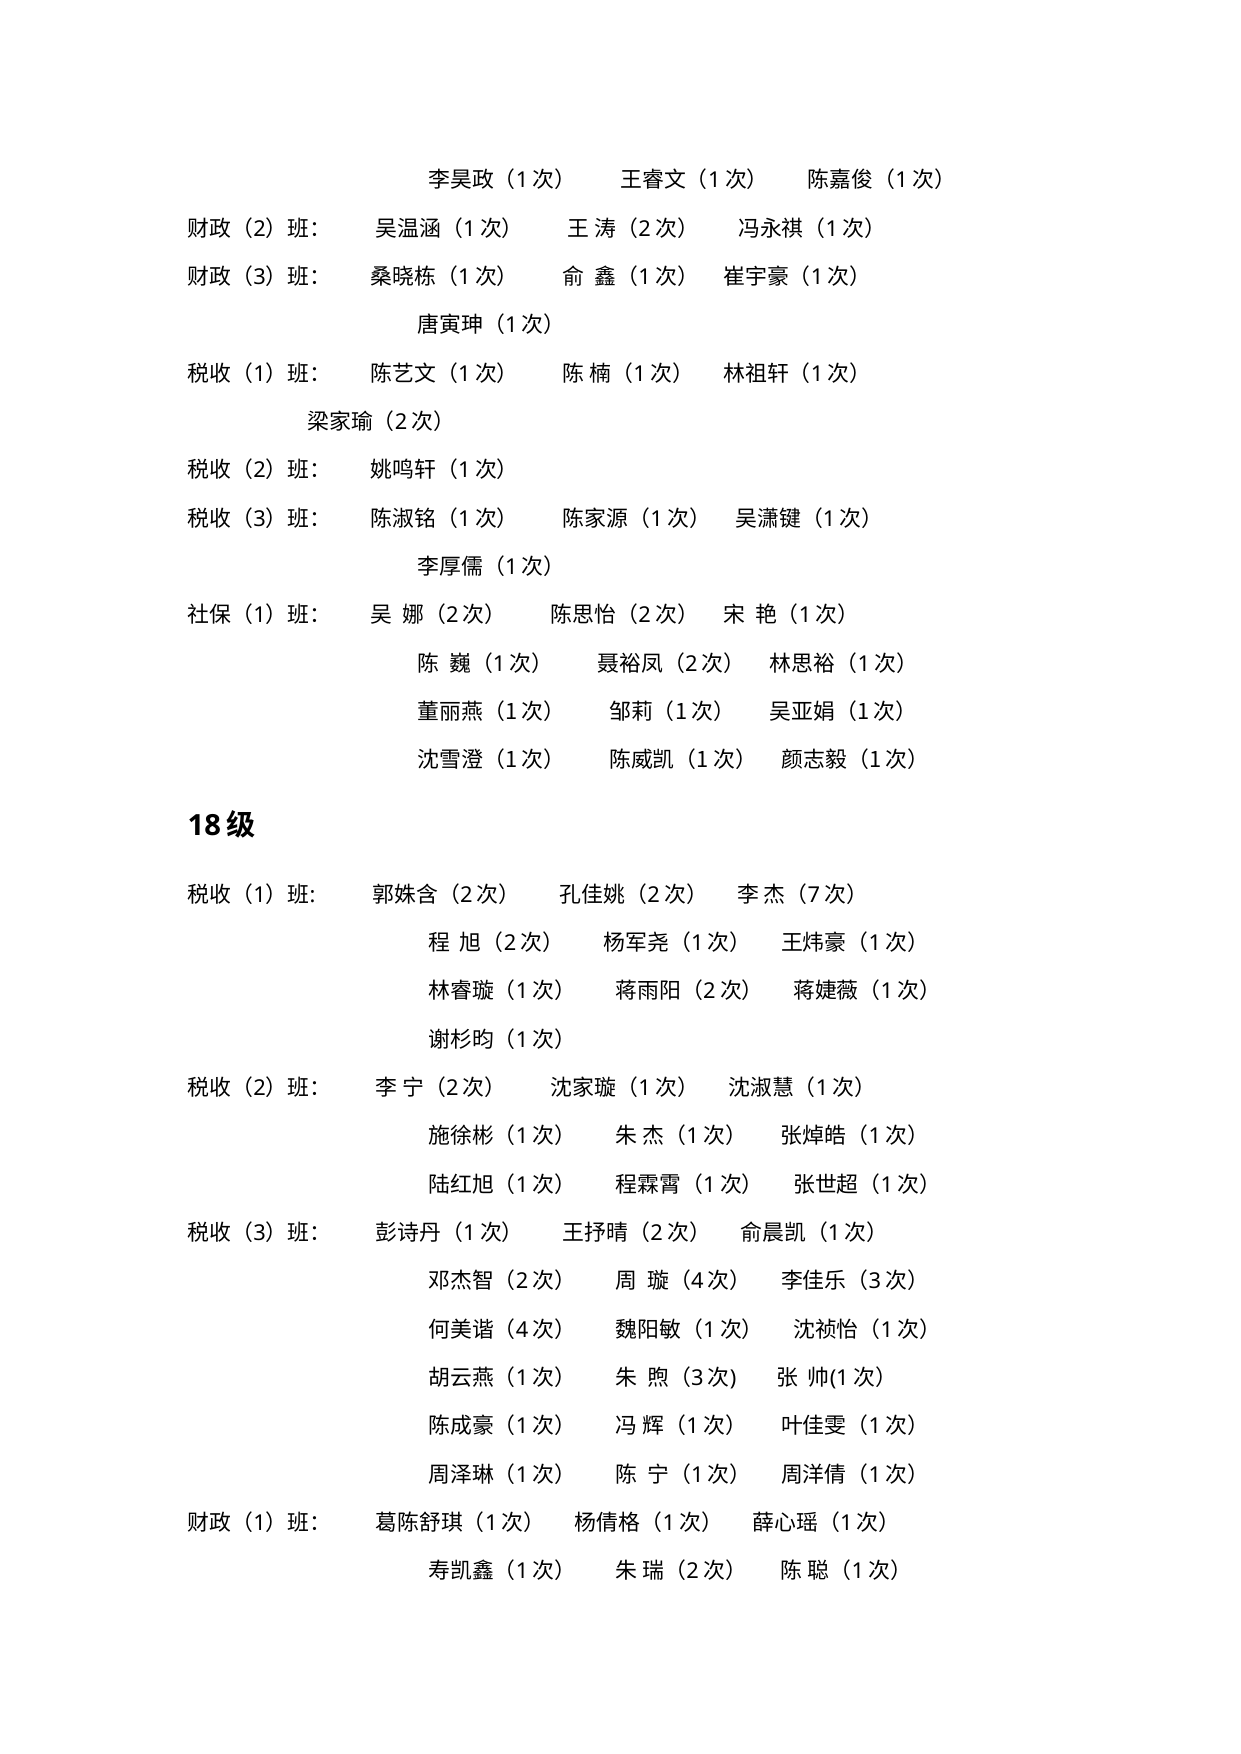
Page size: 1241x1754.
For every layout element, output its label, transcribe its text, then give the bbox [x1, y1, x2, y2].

text 李厚儒（1次） [187, 549, 1053, 581]
text 陈成豪（1次） 冯 辉（1次） 叶佳雯（1次） [187, 1408, 1053, 1441]
text 唐寅珅（1次） [187, 307, 1053, 339]
text 何美谐（4次） 魏阳敏（1次） 沈祯怡（1次） [187, 1311, 1053, 1344]
text 税收（1）班: 郭姝含（2次） 孔佳姚（2次） 李 杰（7次） [187, 876, 1053, 909]
text 李昊政（1次） 王睿文（1次） 陈嘉俊（1次） [187, 162, 1053, 194]
text 董丽燕（1次） 邹莉（1次） 吴亚娟（1次） [187, 694, 1053, 726]
text 周泽琳（1次） 陈 宁（1次） 周洋倩（1次） [187, 1456, 1053, 1489]
text 税收（1）班： 陈艺文（1次） 陈 楠（1次） 林祖轩（1次） [187, 355, 1053, 388]
text 财政（1）班： 葛陈舒琪（1次） 杨倩格（1次） 薛心瑶（1次） [187, 1505, 1053, 1537]
text 邓杰智（2次） 周 璇（4次） 李佳乐（3次） [187, 1263, 1053, 1296]
text 税收（2）班： 姚鸣轩（1次） [187, 452, 1053, 484]
text 税收（3）班： 陈淑铭（1次） 陈家源（1次） 吴潇键（1次） [187, 500, 1053, 533]
text 社保（1）班： 吴 娜（2次） 陈思怡（2次） 宋 艳（1次） [187, 597, 1053, 629]
text 税收（3）班： 彭诗丹（1次） 王抒晴（2次） 俞晨凯（1次） [187, 1215, 1053, 1247]
text 沈雪澄（1次） 陈威凯（1次） 颜志毅（1次） [187, 742, 1053, 774]
text 陆红旭（1次） 程霖霄（1次） 张世超（1次） [187, 1166, 1053, 1199]
text 林睿璇（1次） 蒋雨阳（2次） 蒋婕薇（1次） [187, 973, 1053, 1006]
text 18级 [187, 790, 1053, 855]
text 税收（2）班： 李 宁（2次） 沈家璇（1次） 沈淑慧（1次） [187, 1070, 1053, 1102]
text 胡云燕（1次） 朱 煦（3次) 张 帅(1次） [187, 1360, 1053, 1392]
text 财政（3）班： 桑晓栋（1次） 俞 鑫（1次） 崔宇豪（1次） [187, 259, 1053, 291]
text 施徐彬（1次） 朱 杰（1次） 张焯皓（1次） [187, 1118, 1053, 1151]
text 谢杉昀（1次） [187, 1021, 1053, 1054]
text 寿凯鑫（1次） 朱 瑞（2次） 陈 聪（1次） [187, 1553, 1053, 1586]
text 财政（2）班： 吴温涵（1次） 王 涛（2次） 冯永祺（1次） [187, 210, 1053, 243]
text 程 旭（2次） 杨军尧（1次） 王炜豪（1次） [187, 925, 1053, 957]
text 梁家瑜（2次） [187, 404, 1053, 436]
text 陈 巍（1次） 聂裕凤（2次） 林思裕（1次） [187, 645, 1053, 678]
